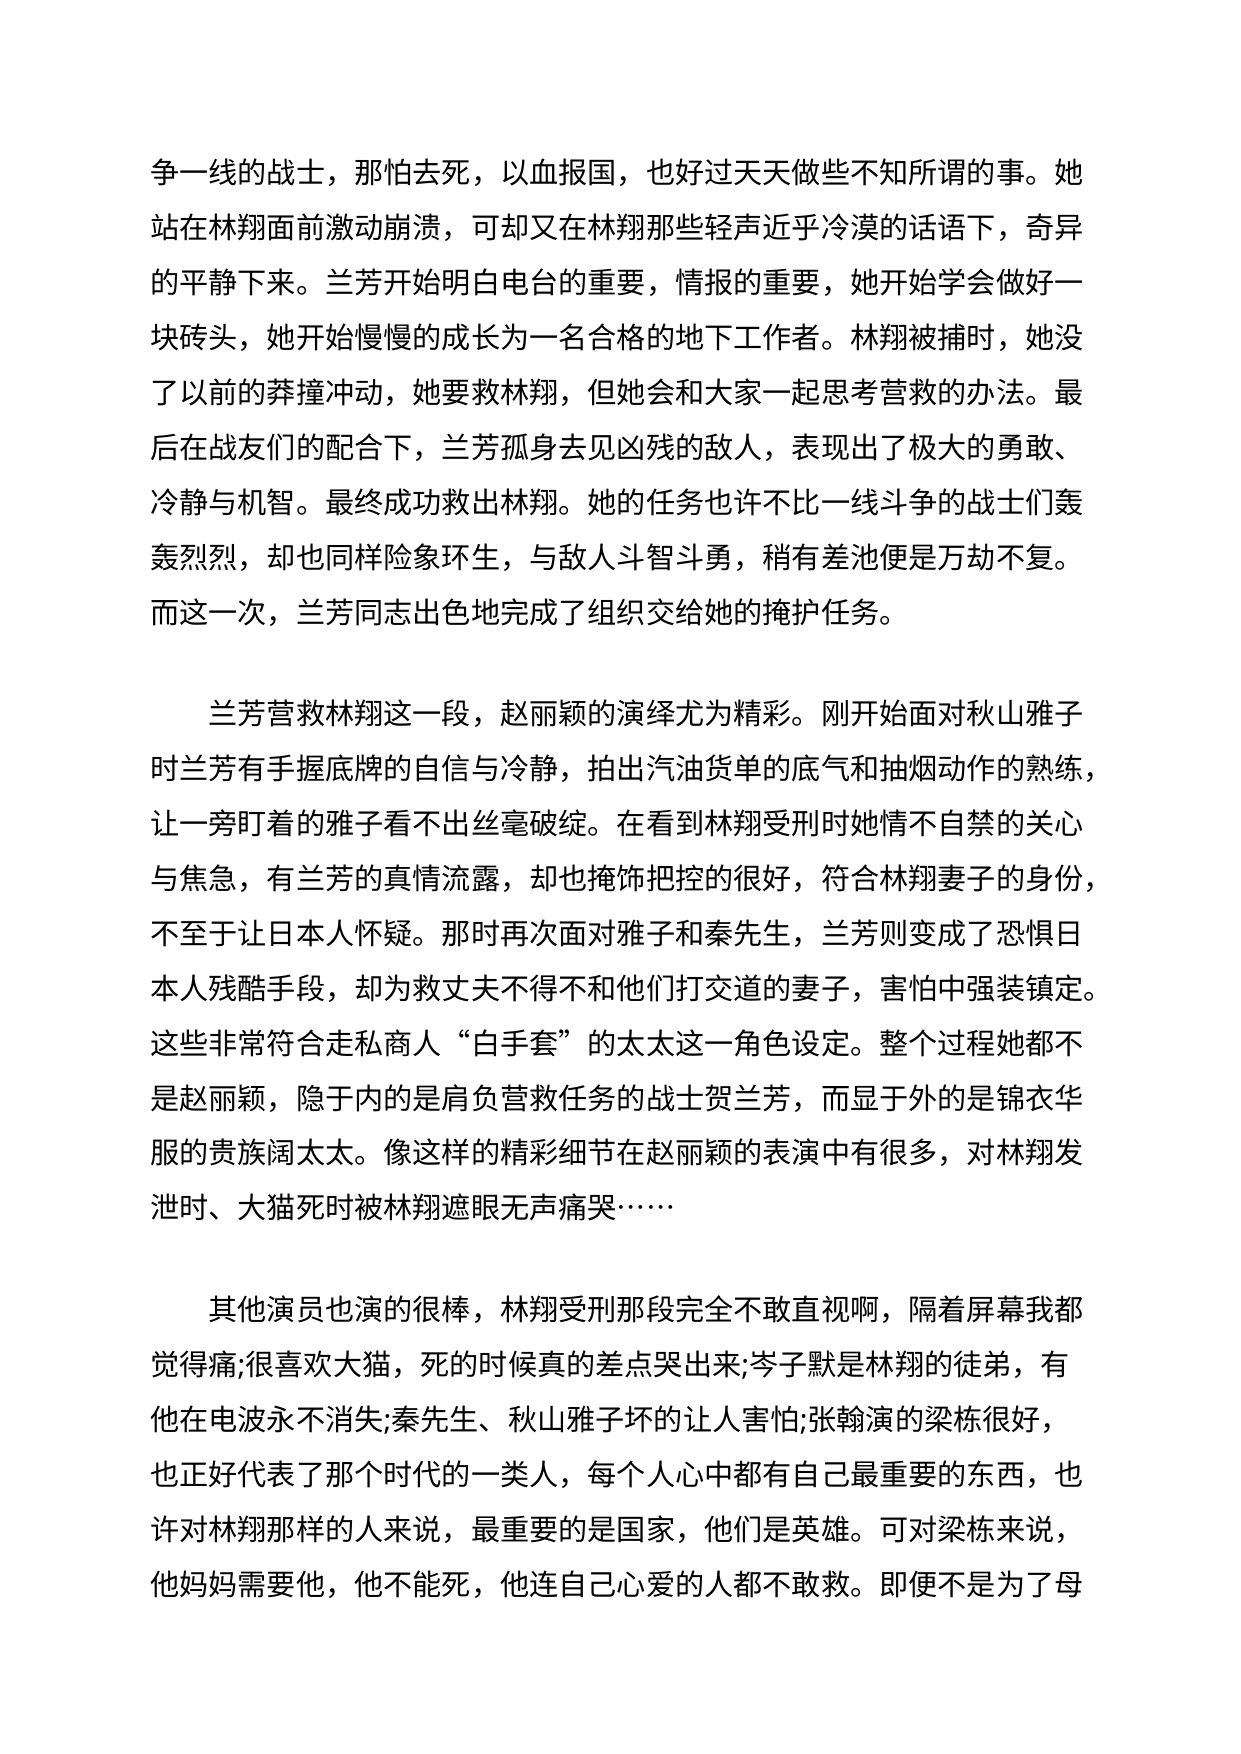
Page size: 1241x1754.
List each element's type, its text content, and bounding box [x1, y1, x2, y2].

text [150, 150, 1090, 631]
text 兰芳营救林翔这一段，赵丽颖的演绎尤为精彩。刚开始面对秋山雅子时兰芳有手握底牌的自信与冷静，拍出汽油货单的底气和抽烟动作的熟练，让一旁盯着的雅子看不出丝毫破绽。在看到林翔受刑时她情不自禁的关心与焦急，有兰芳的真情流露，却也掩饰把控的很好，符合林翔妻子的身份，不至于让日本人怀疑。那时再次面对雅子和秦先生，兰芳则变成了恐惧日本人残酷手段，却为救丈夫不得不和他们打交道的妻子，害怕中强装镇定。这些非常符合走私商人“白手套”的太太这一角色设定。整个过程她都不是赵丽颖，隐于内的是肩负营救任务的战士贺兰芳，而显于外的是锦衣华服的贵族阔太太。像这样的精彩细节在赵丽颖的表演中有很多，对林翔发泄时、大猫死时被林翔遮眼无声痛哭…… [150, 691, 1090, 1227]
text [150, 1287, 1090, 1604]
